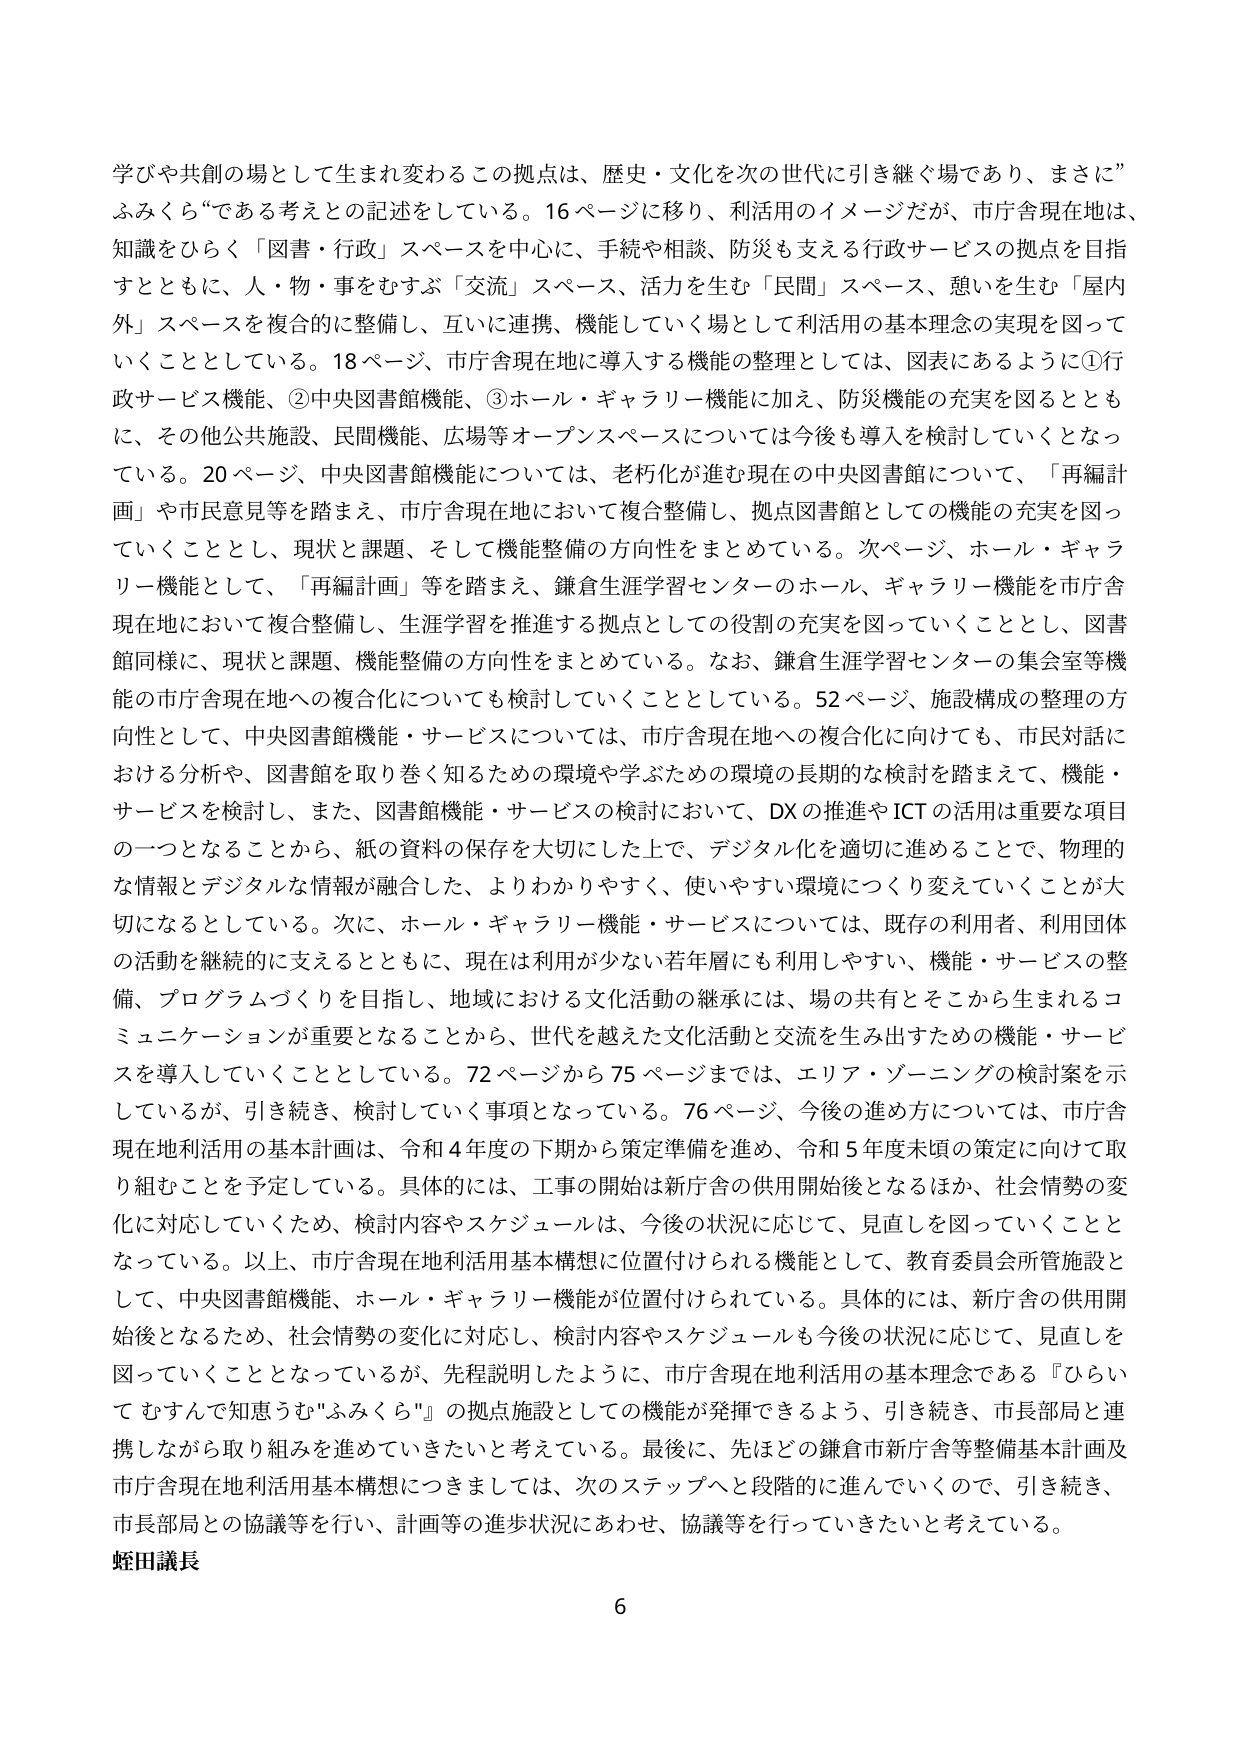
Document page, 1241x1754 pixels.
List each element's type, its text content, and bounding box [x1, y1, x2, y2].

text 蛭田議長 [112, 1541, 1128, 1579]
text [112, 154, 1128, 1541]
